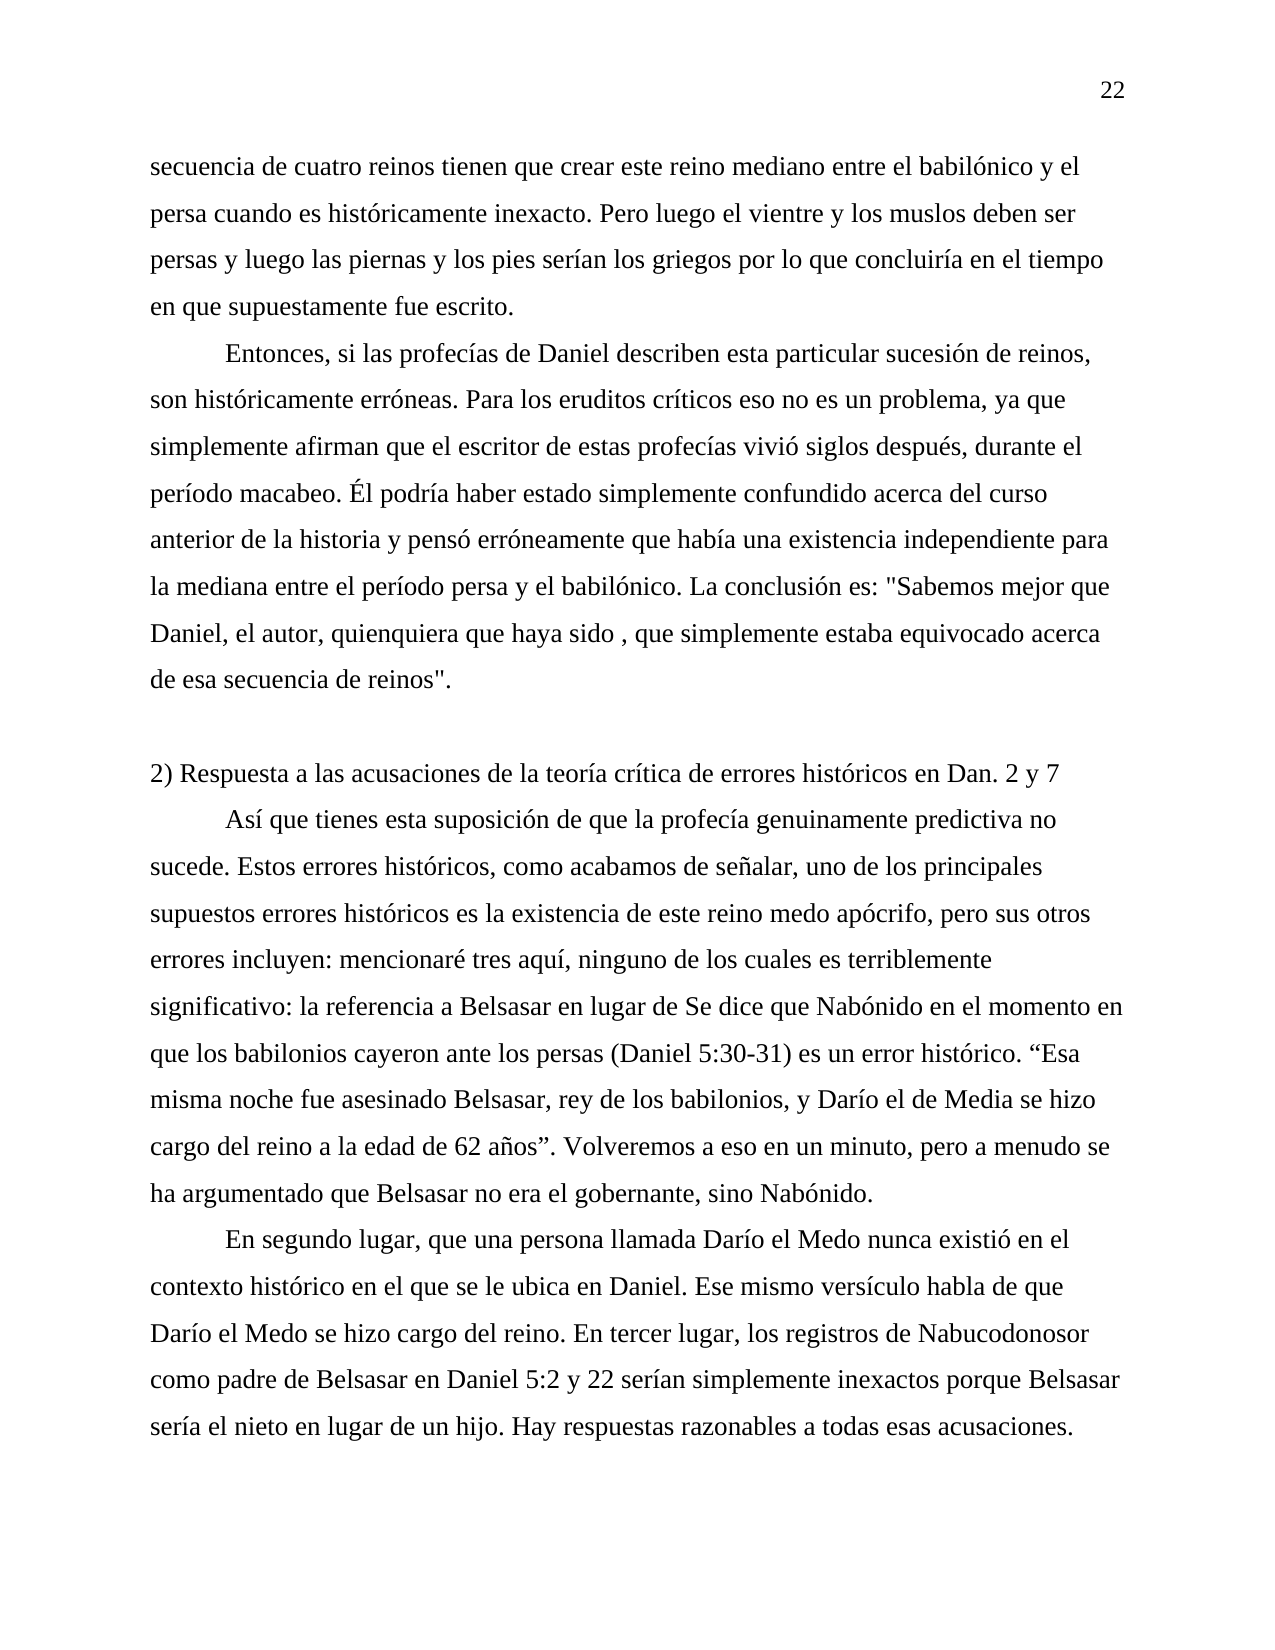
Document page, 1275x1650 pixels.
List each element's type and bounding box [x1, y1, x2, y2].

text [150, 150, 1125, 1488]
